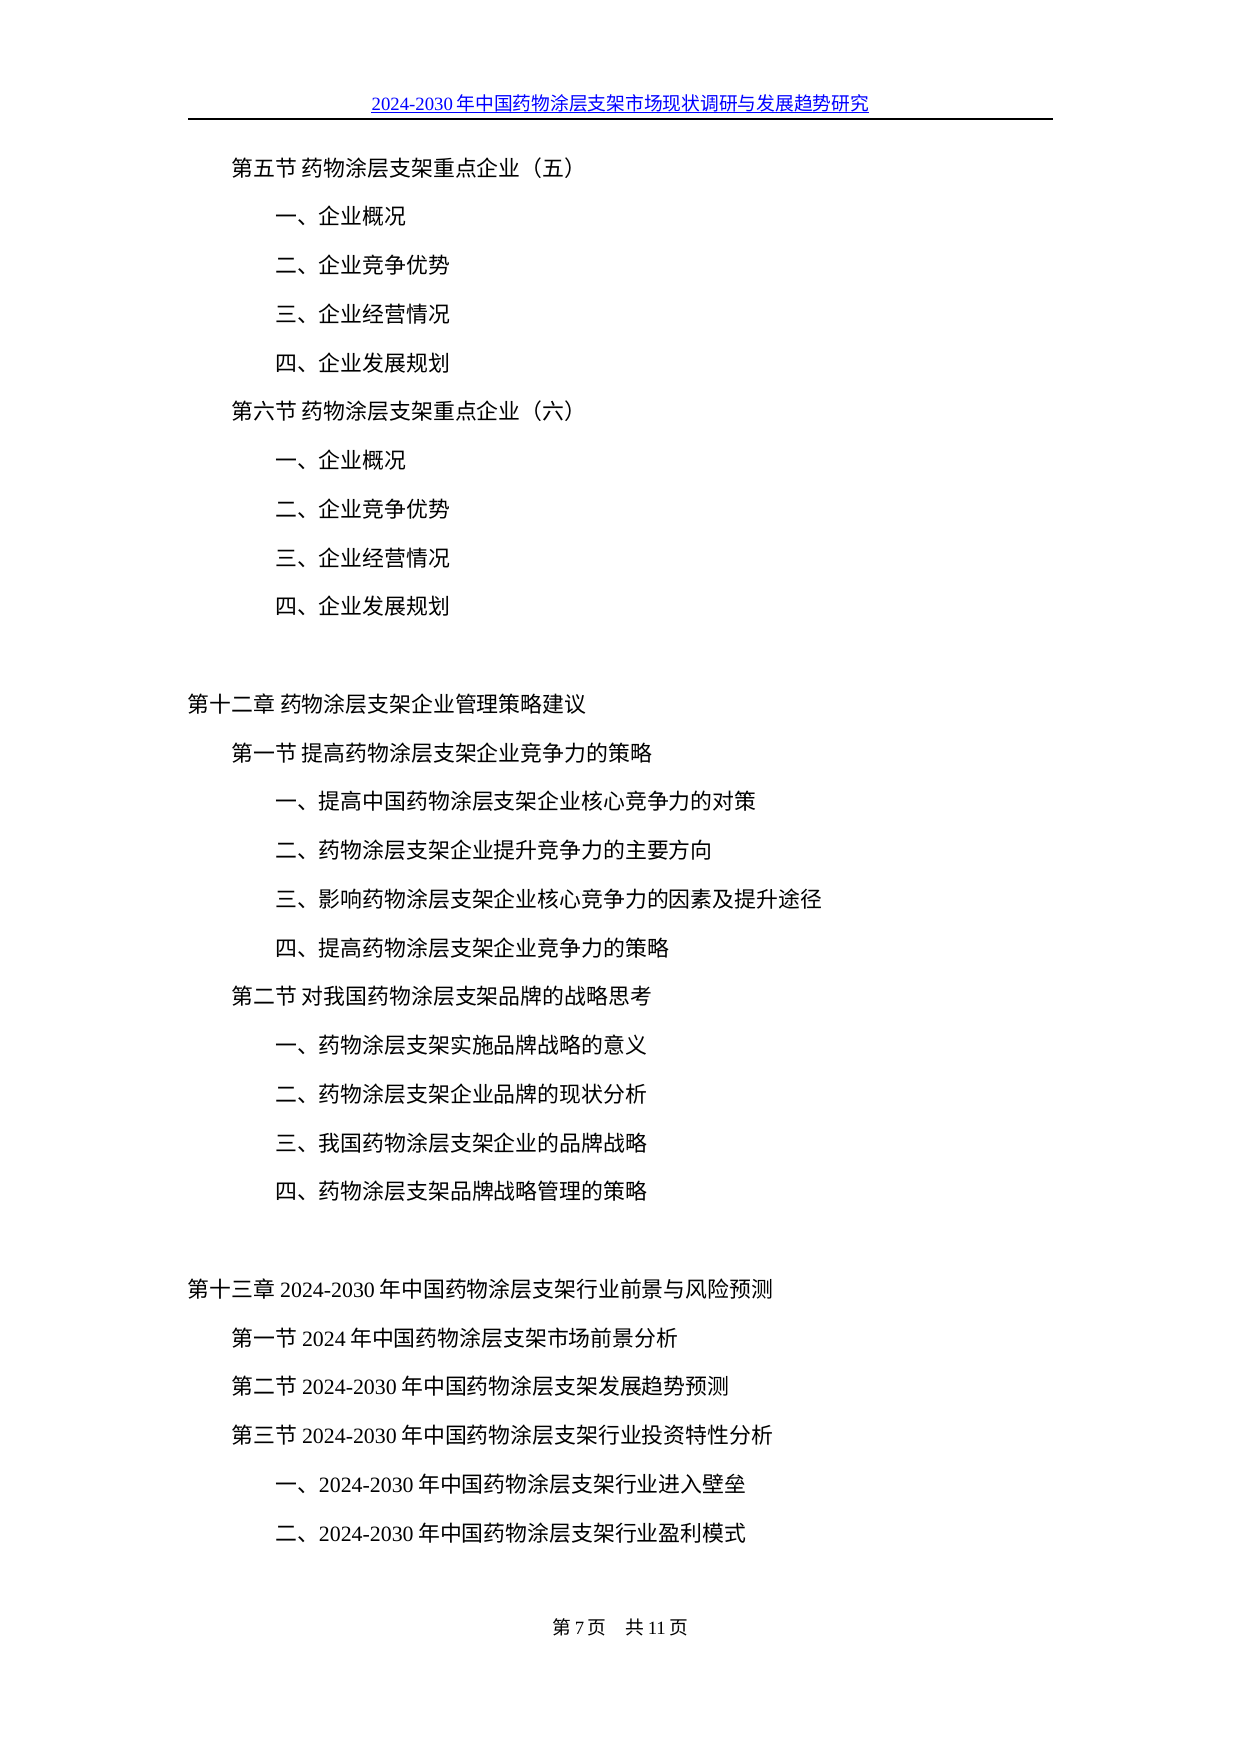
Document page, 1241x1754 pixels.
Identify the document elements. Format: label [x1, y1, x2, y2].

text [187, 150, 1053, 1548]
